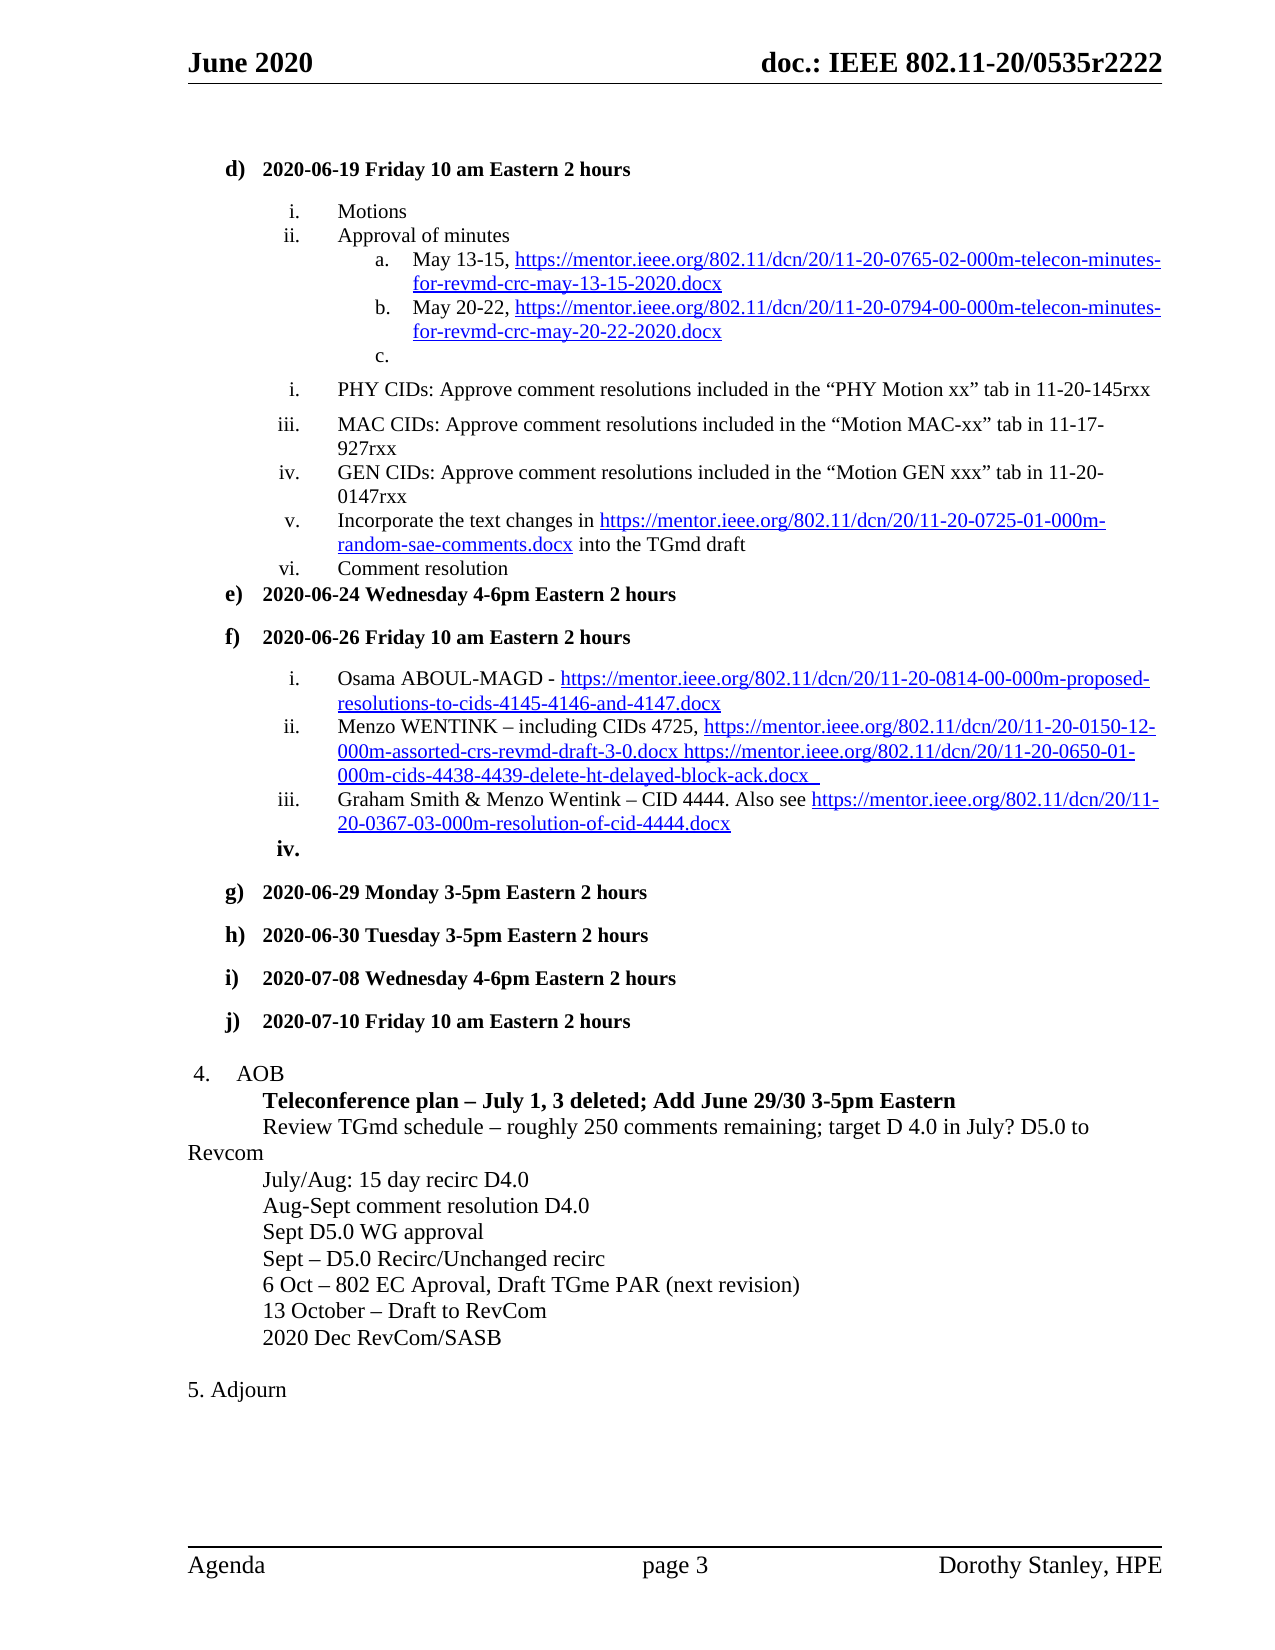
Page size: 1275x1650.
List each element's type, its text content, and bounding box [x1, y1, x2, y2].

list 13 October – Draft to RevCom [187, 1297, 1162, 1324]
list July/Aug: 15 day recirc D4.0 [187, 1166, 1162, 1192]
list GEN CIDs: Approve comment resolutions included in the “Motion GEN xxx” tab in 11-20-0147rxx [300, 460, 1162, 508]
list 5. Adjourn [187, 1377, 1162, 1403]
list 2020-06-19 Friday 10 am Eastern 2 hours [225, 156, 1162, 182]
list 2020-06-30 Tuesday 3-5pm Eastern 2 hours [225, 921, 1162, 947]
list 2020-06-29 Monday 3-5pm Eastern 2 hours [225, 878, 1162, 904]
list Osama ABOUL-MAGD - https://mentor.ieee.org/802.11/dcn/20/11-20-0814-00-000m-proposed-resolutions-to-cids-4145-4146-and-4147.docx [300, 666, 1162, 714]
list Aug-Sept comment resolution D4.0 [187, 1192, 1162, 1218]
list 2020-07-08 Wednesday 4-6pm Eastern 2 hours [225, 964, 1162, 990]
list Approval of minutes [300, 223, 1162, 247]
list Menzo WENTINK – including CIDs 4725, https://mentor.ieee.org/802.11/dcn/20/11-20-0150-12-000m-assorted-crs-revmd-draft-3-0.docx https://mentor.ieee.org/802.11/dcn/20/11-20-0650-01-000m-cids-4438-4439-delete-ht-delayed-block-ack.docx [300, 714, 1162, 787]
list Graham Smith & Menzo Wentink – CID 4444. Also see https://mentor.ieee.org/802.11/dcn/20/11-20-0367-03-000m-resolution-of-cid-4444.docx [300, 787, 1162, 835]
list Review TGmd schedule – roughly 250 comments remaining; target D 4.0 in July? D5.0 to Revcom [187, 1113, 1162, 1166]
list Sept D5.0 WG approval [187, 1218, 1162, 1245]
list 4. AOB [187, 1060, 1162, 1087]
list MAC CIDs: Approve comment resolutions included in the “Motion MAC-xx” tab in 11-17-927rxx [300, 412, 1162, 460]
list Sept – D5.0 Recirc/Unchanged recirc [187, 1245, 1162, 1271]
list PHY CIDs: Approve comment resolutions included in the “PHY Motion xx” tab in 11-20-145rxx [300, 377, 1162, 401]
list May 13-15, https://mentor.ieee.org/802.11/dcn/20/11-20-0765-02-000m-telecon-minutes-for-revmd-crc-may-13-15-2020.docx [375, 247, 1162, 295]
list Teleconference plan – July 1, 3 deleted; Add June 29/30 3-5pm Eastern [187, 1087, 1162, 1113]
list Motions [300, 198, 1162, 223]
list 6 Oct – 802 EC Aproval, Draft TGme PAR (next revision) [187, 1271, 1162, 1297]
list Comment resolution [300, 556, 1162, 580]
list Incorporate the text changes in https://mentor.ieee.org/802.11/dcn/20/11-20-0725-01-000m-random-sae-comments.docx into the TGmd draft [300, 508, 1162, 556]
list May 20-22, https://mentor.ieee.org/802.11/dcn/20/11-20-0794-00-000m-telecon-minutes-for-revmd-crc-may-20-22-2020.docx [375, 295, 1162, 343]
list 2020-07-10 Friday 10 am Eastern 2 hours [225, 1007, 1162, 1033]
list 2020-06-24 Wednesday 4-6pm Eastern 2 hours [225, 580, 1162, 607]
list 2020 Dec RevCom/SASB [187, 1324, 1162, 1350]
list 2020-06-26 Friday 10 am Eastern 2 hours [225, 623, 1162, 650]
